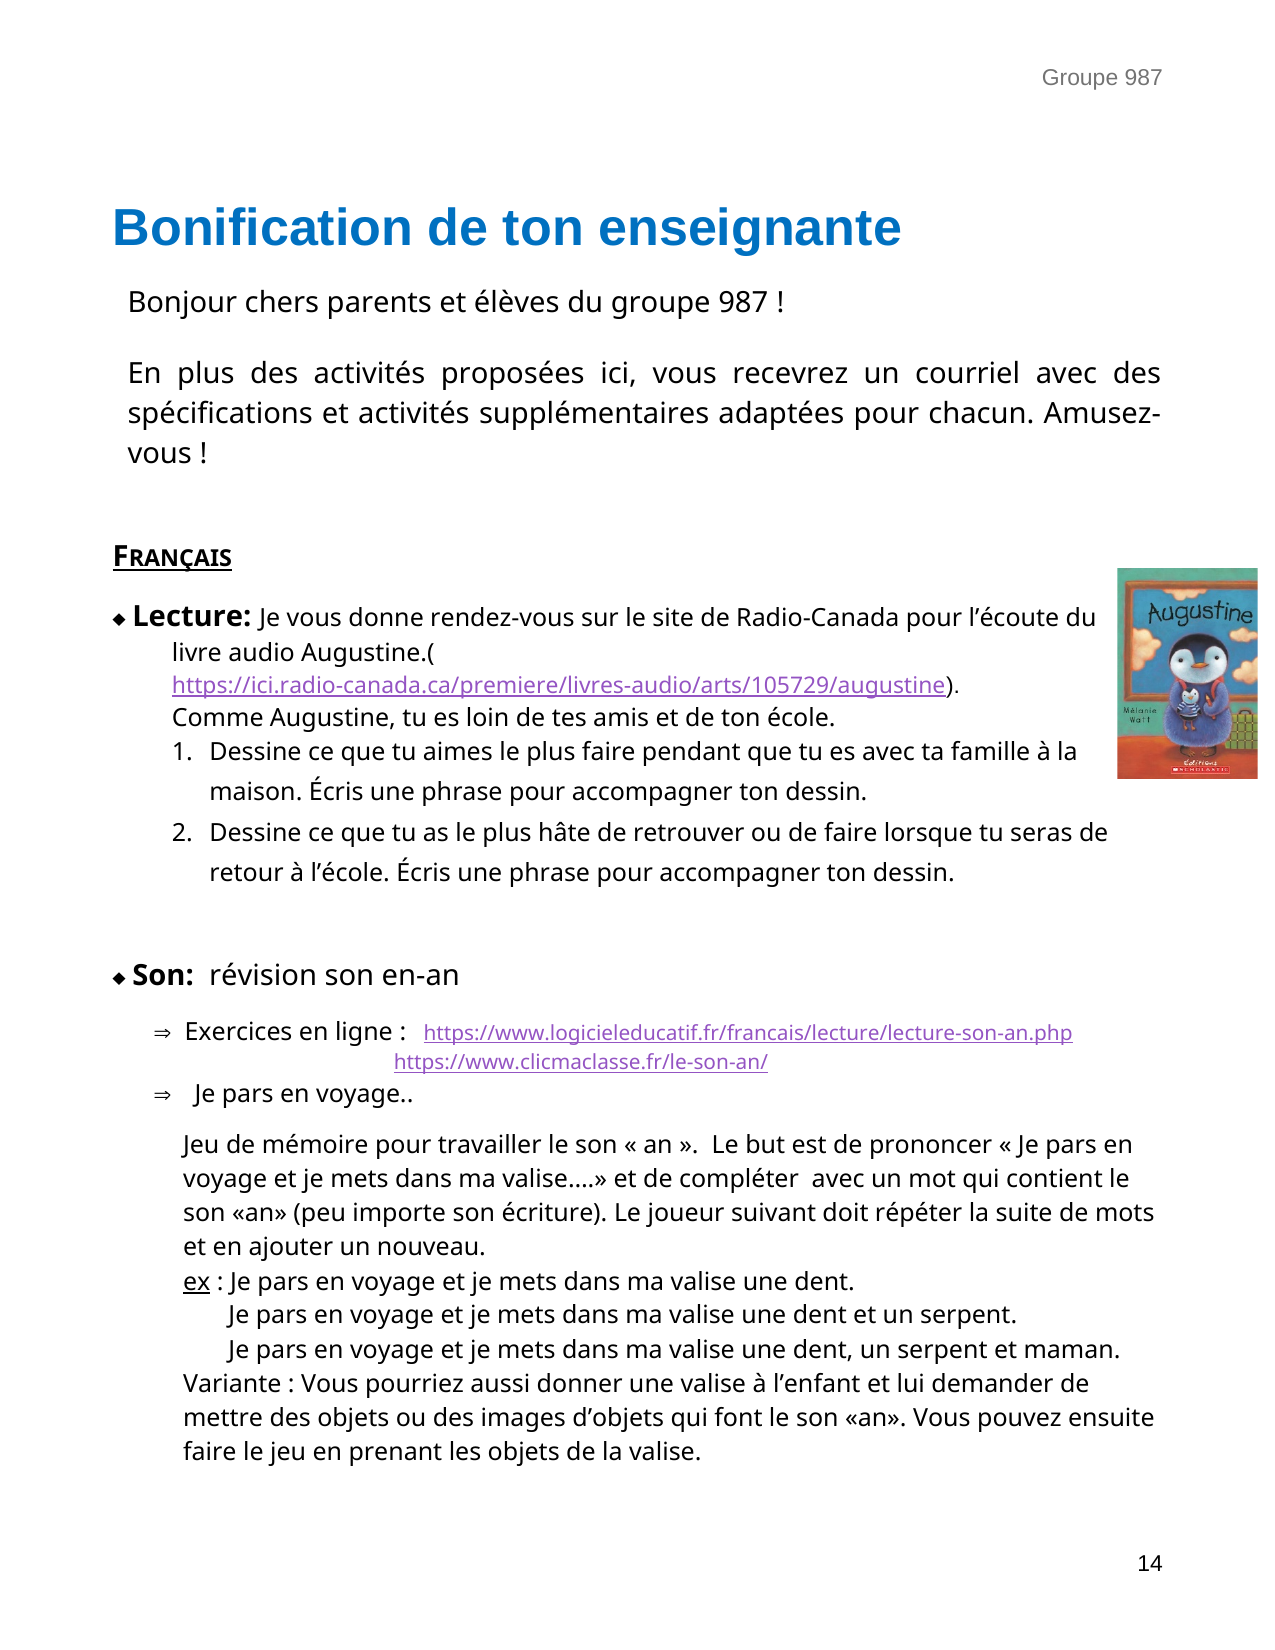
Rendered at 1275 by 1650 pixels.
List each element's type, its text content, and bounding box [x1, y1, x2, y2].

text Bonjour chers parents et élèves du groupe 987 ! [127, 282, 1162, 321]
picture [1117, 568, 1258, 779]
text Je pars en voyage.. [153, 1076, 1162, 1110]
text  Exercices en ligne : https://www.logicieleducatif.fr/francais/lecture/lecture-son-an.php [153, 1013, 1162, 1047]
text Bonification de ton enseignante [112, 197, 1162, 257]
text Variante : Vous pourriez aussi donner une valise à l’enfant et lui demander de mettre des objets ou des images d’objets qui font le son «an». Vous pouvez ensuite faire le jeu en prenant les objets de la valise. [183, 1365, 1162, 1467]
text Je pars en voyage et je mets dans ma valise une dent et un serpent. [183, 1297, 1162, 1331]
text https://www.clicmaclasse.fr/le-son-an/ [153, 1047, 1162, 1076]
text En plus des activités proposées ici, vous recevrez un courriel avec des spécifications et activités supplémentaires adaptées pour chacun. Amusez-vous ! [127, 353, 1162, 472]
text ex : Je pars en voyage et je mets dans ma valise une dent. [183, 1263, 1162, 1297]
text  Lecture: Je vous donne rendez-vous sur le site de Radio-Canada pour l’écoute du livre audio Augustine.( https://ici.radio-canada.ca/premiere/livres-audio/arts/105729/augustine). [112, 595, 1117, 700]
text Je pars en voyage et je mets dans ma valise une dent, un serpent et maman. [183, 1331, 1162, 1365]
text  Son: révision son en-an [112, 954, 1162, 993]
text Jeu de mémoire pour travailler le son « an ». Le but est de prononcer « Je pars en voyage et je mets dans ma valise….» et de compléter avec un mot qui contient le son «an» (peu importe son écriture). Le joueur suivant doit répéter la suite de mots et en ajouter un nouveau. [153, 1127, 1162, 1263]
list Dessine ce que tu aimes le plus faire pendant que tu es avec ta famille à la maison. Écris une phrase pour accompagner ton dessin. [172, 734, 1162, 808]
text Comme Augustine, tu es loin de tes amis et de ton école. [172, 700, 1117, 734]
list Dessine ce que tu as le plus hâte de retrouver ou de faire lorsque tu seras de retour à l’école. Écris une phrase pour accompagner ton dessin. [172, 814, 1162, 888]
text Français [112, 535, 1162, 575]
